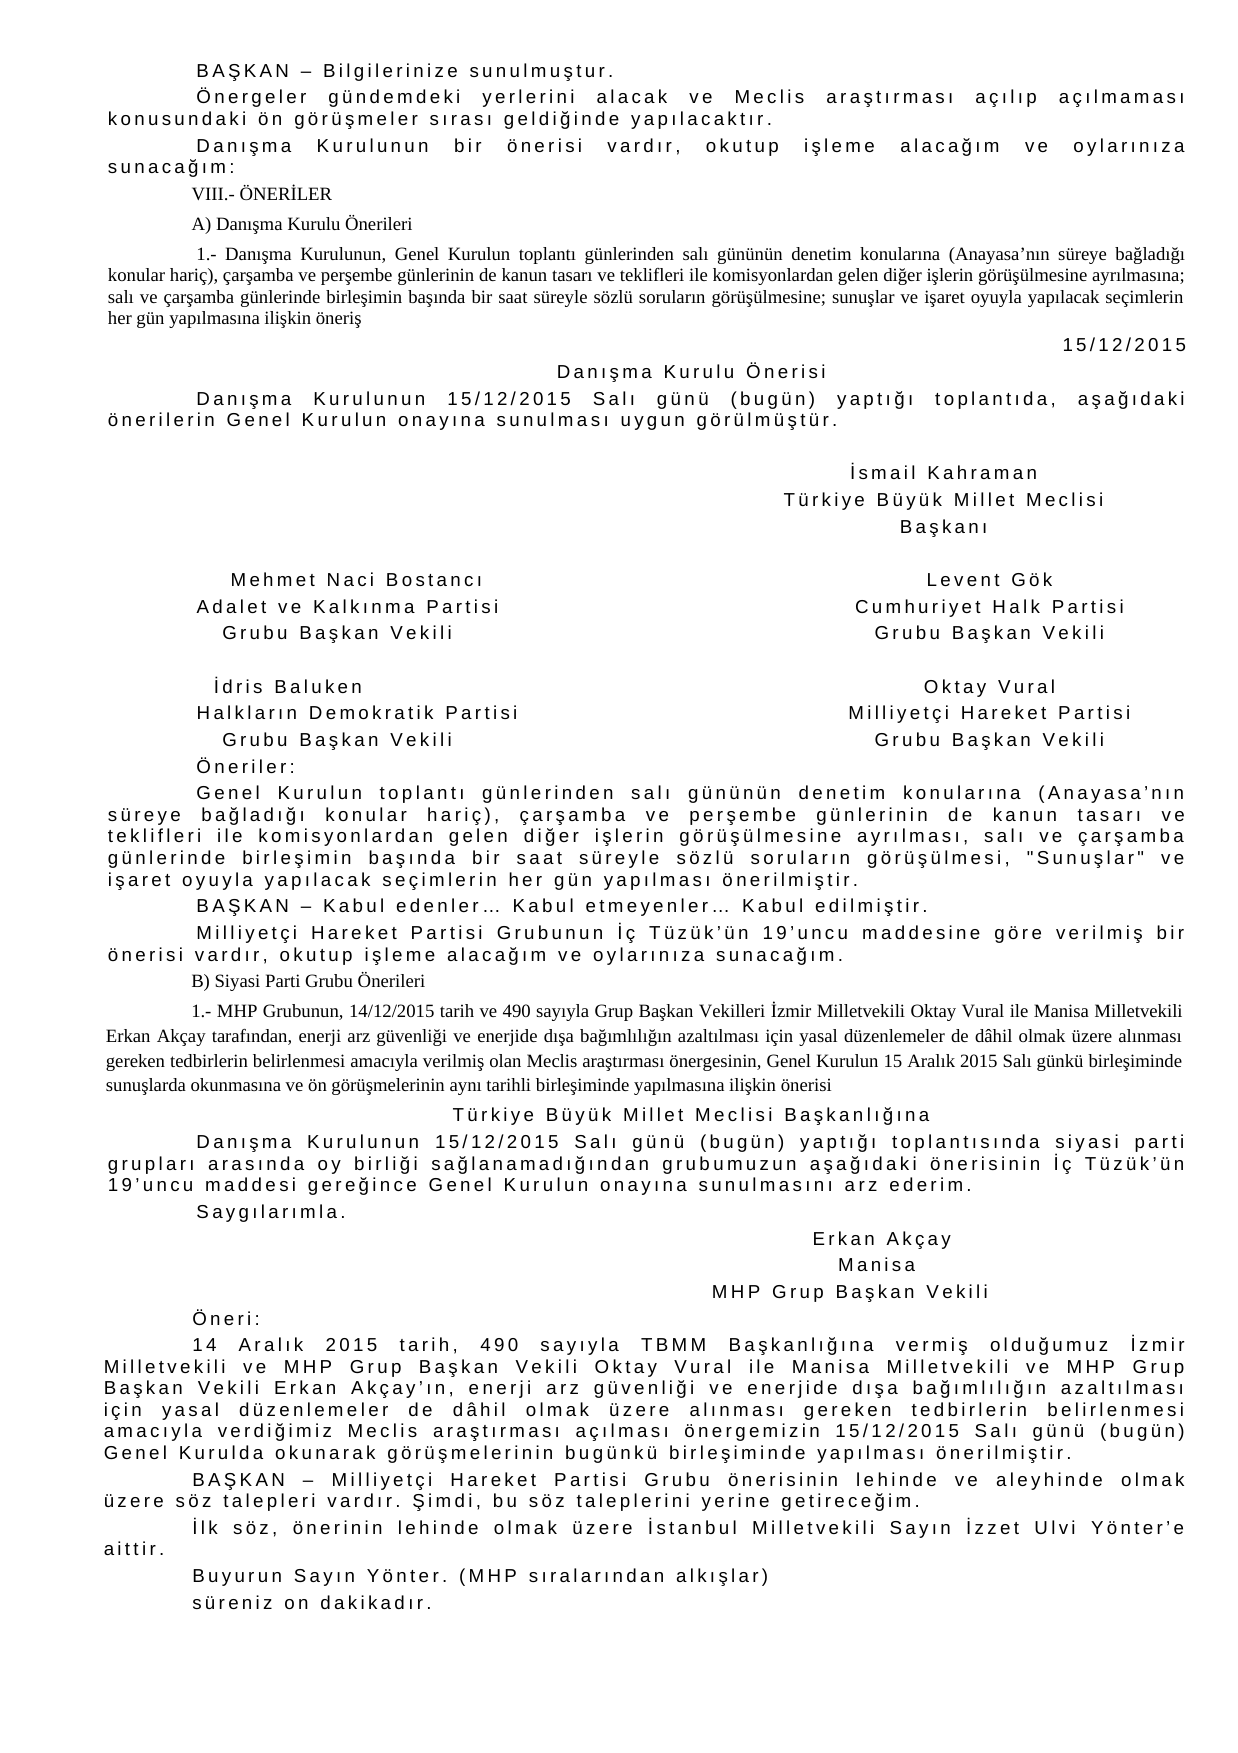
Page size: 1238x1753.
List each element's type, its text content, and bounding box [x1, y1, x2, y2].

text Manisa [103, 1254, 1186, 1276]
text A) Danışma Kurulu Önerileri [106, 213, 1184, 234]
text 1.- MHP Grubunun, 14/12/2015 tarih ve 490 sayıyla Grup Başkan Vekilleri İzmir Milletvekili Oktay Vural ile Manisa Milletvekili Erkan Akçay tarafından, enerji arz güvenliği ve enerjide dışa bağımlılığın azaltılması için yasal düzenlemeler de dâhil olmak üzere alınması gereken tedbirlerin belirlenmesi amacıyla verilmiş olan Meclis araştırması önergesinin, Genel Kurulun 15 Aralık 2015 Salı günkü birleşiminde sunuşlarda okunmasına ve ön görüşmelerinin aynı tarihli birleşiminde yapılmasına ilişkin önerisi [106, 1000, 1184, 1096]
text 15/12/2015 [108, 334, 1186, 356]
text 1.- Danışma Kurulunun, Genel Kurulun toplantı günlerinden salı gününün denetim konularına (Anayasa’nın süreye bağladığı konular hariç), çarşamba ve perşembe günlerinin de kanun tasarı ve teklifleri ile komisyonlardan gelen diğer işlerin görüşülmesine ayrılmasına; salı ve çarşamba günlerinde birleşimin başında bir saat süreyle sözlü soruların görüşülmesine; sunuşlar ve işaret oyuyla yapılacak seçimlerin her gün yapılmasına ilişkin öneriş [108, 243, 1186, 329]
text Mehmet Naci Bostancı Levent Gök [108, 569, 1186, 590]
text Öneri: [103, 1307, 1186, 1329]
text Danışma Kurulunun 15/12/2015 Salı günü (bugün) yaptığı toplantıda, aşağıdaki önerilerin Genel Kurulun onayına sunulması uygun görülmüştür. [108, 387, 1186, 430]
text Danışma Kurulunun 15/12/2015 Salı günü (bugün) yaptığı toplantısında siyasi parti grupları arasında oy birliği sağlanamadığından grubumuzun aşağıdaki önerisinin İç Tüzük’ün 19’uncu maddesi gereğince Genel Kurulun onayına sunulmasını arz ederim. [108, 1131, 1186, 1196]
text BAŞKAN – Kabul edenler… Kabul etmeyenler… Kabul edilmiştir. [108, 895, 1186, 917]
text İdris Baluken Oktay Vural [108, 676, 1186, 697]
text Erkan Akçay [108, 1227, 1186, 1249]
text Türkiye Büyük Millet Meclisi Başkanlığına [108, 1104, 1186, 1126]
text Başkanı [108, 516, 1186, 537]
text BAŞKAN – Bilgilerinize sunulmuştur. [108, 60, 1186, 81]
text Buyurun Sayın Yönter. (MHP sıralarından alkışlar) [103, 1565, 1186, 1586]
text Önergeler gündemdeki yerlerini alacak ve Meclis araştırması açılıp açılmaması konusundaki ön görüşmeler sırası geldiğinde yapılacaktır. [108, 86, 1186, 129]
text 14 Aralık 2015 tarih, 490 sayıyla TBMM Başkanlığına vermiş olduğumuz İzmir Milletvekili ve MHP Grup Başkan Vekili Oktay Vural ile Manisa Milletvekili ve MHP Grup Başkan Vekili Erkan Akçay’ın, enerji arz güvenliği ve enerjide dışa bağımlılığın azaltılması için yasal düzenlemeler de dâhil olmak üzere alınması gereken tedbirlerin belirlenmesi amacıyla verdiğimiz Meclis araştırması açılması önergemizin 15/12/2015 Salı günü (bugün) Genel Kurulda okunarak görüşmelerinin bugünkü birleşiminde yapılması önerilmiştir. [103, 1334, 1186, 1463]
text B) Siyasi Parti Grubu Önerileri [106, 970, 1184, 992]
text Halkların Demokratik Partisi Milliyetçi Hareket Partisi [108, 702, 1186, 724]
text Danışma Kurulu Önerisi [108, 361, 1186, 382]
text Genel Kurulun toplantı günlerinden salı gününün denetim konularına (Anayasa’nın süreye bağladığı konular hariç), çarşamba ve perşembe günlerinin de kanun tasarı ve teklifleri ile komisyonlardan gelen diğer işlerin görüşülmesine ayrılması, salı ve çarşamba günlerinde birleşimin başında bir saat süreyle sözlü soruların görüşülmesi, "Sunuşlar" ve işaret oyuyla yapılacak seçimlerin her gün yapılması önerilmiştir. [108, 782, 1186, 890]
text Saygılarımla. [108, 1201, 1186, 1222]
text Öneriler: [108, 756, 1186, 777]
text İlk söz, önerinin lehinde olmak üzere İstanbul Milletvekili Sayın İzzet Ulvi Yönter’e aittir. [103, 1517, 1186, 1560]
text Grubu Başkan Vekili Grubu Başkan Vekili [108, 729, 1186, 750]
text MHP Grup Başkan Vekili [103, 1281, 1186, 1302]
text Milliyetçi Hareket Partisi Grubunun İç Tüzük’ün 19’uncu maddesine göre verilmiş bir önerisi vardır, okutup işleme alacağım ve oylarınıza sunacağım. [108, 922, 1186, 965]
text Danışma Kurulunun bir önerisi vardır, okutup işleme alacağım ve oylarınıza sunacağım: [108, 134, 1186, 178]
text BAŞKAN – Milliyetçi Hareket Partisi Grubu önerisinin lehinde ve aleyhinde olmak üzere söz talepleri vardır. Şimdi, bu söz taleplerini yerine getireceğim. [103, 1468, 1186, 1512]
text VIII.- ÖNERİLER [106, 183, 1184, 204]
text süreniz on dakikadır. [103, 1592, 1186, 1613]
text Adalet ve Kalkınma Partisi Cumhuriyet Halk Partisi [108, 596, 1186, 617]
text Grubu Başkan Vekili Grubu Başkan Vekili [108, 622, 1186, 644]
text İsmail Kahraman [108, 462, 1186, 484]
text Türkiye Büyük Millet Meclisi [108, 489, 1186, 510]
